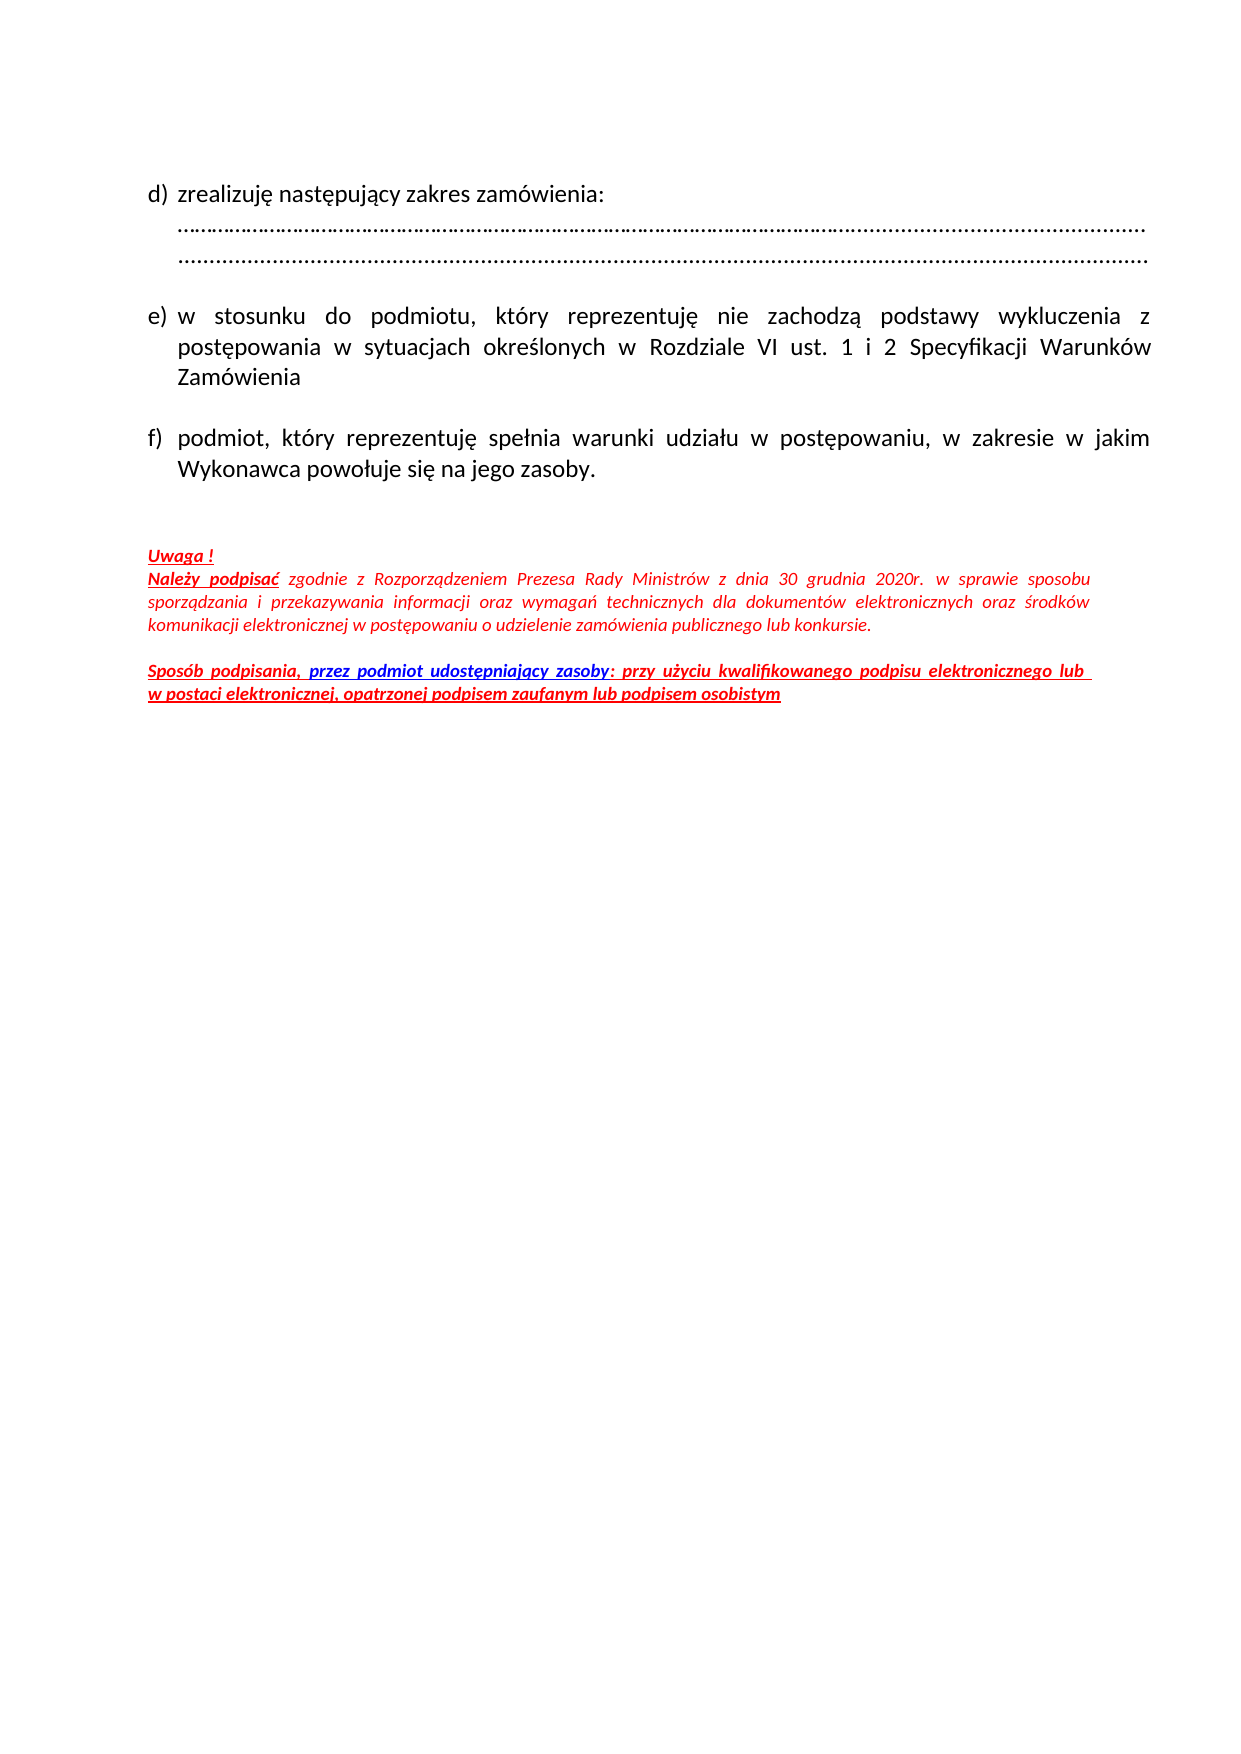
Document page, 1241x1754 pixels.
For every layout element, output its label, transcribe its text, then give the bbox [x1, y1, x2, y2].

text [177, 209, 1152, 270]
text Sposób podpisania, przez podmiot udostępniający zasoby: przy użyciu kwalifikowanego podpisu elektronicznego lub w postaci elektronicznej, opatrzonej podpisem zaufanym lub podpisem osobistym [148, 659, 1093, 705]
list zrealizuję następujący zakres zamówienia: [148, 178, 1152, 209]
text Należy podpisać zgodnie z Rozporządzeniem Prezesa Rady Ministrów z dnia 30 grudnia 2020r. w sprawie sposobu sporządzania i przekazywania informacji oraz wymagań technicznych dla dokumentów elektronicznych oraz środków komunikacji elektronicznej w postępowaniu o udzielenie zamówienia publicznego lub konkursie. [148, 567, 1093, 636]
list podmiot, który reprezentuję spełnia warunki udziału w postępowaniu, w zakresie w jakim Wykonawca powołuje się na jego zasoby. [148, 422, 1152, 483]
list w stosunku do podmiotu, który reprezentuję nie zachodzą podstawy wykluczenia z postępowania w sytuacjach określonych w Rozdziale VI ust. 1 i 2 Specyfikacji Warunków Zamówienia [148, 300, 1152, 392]
text Uwaga ! [148, 544, 1093, 567]
